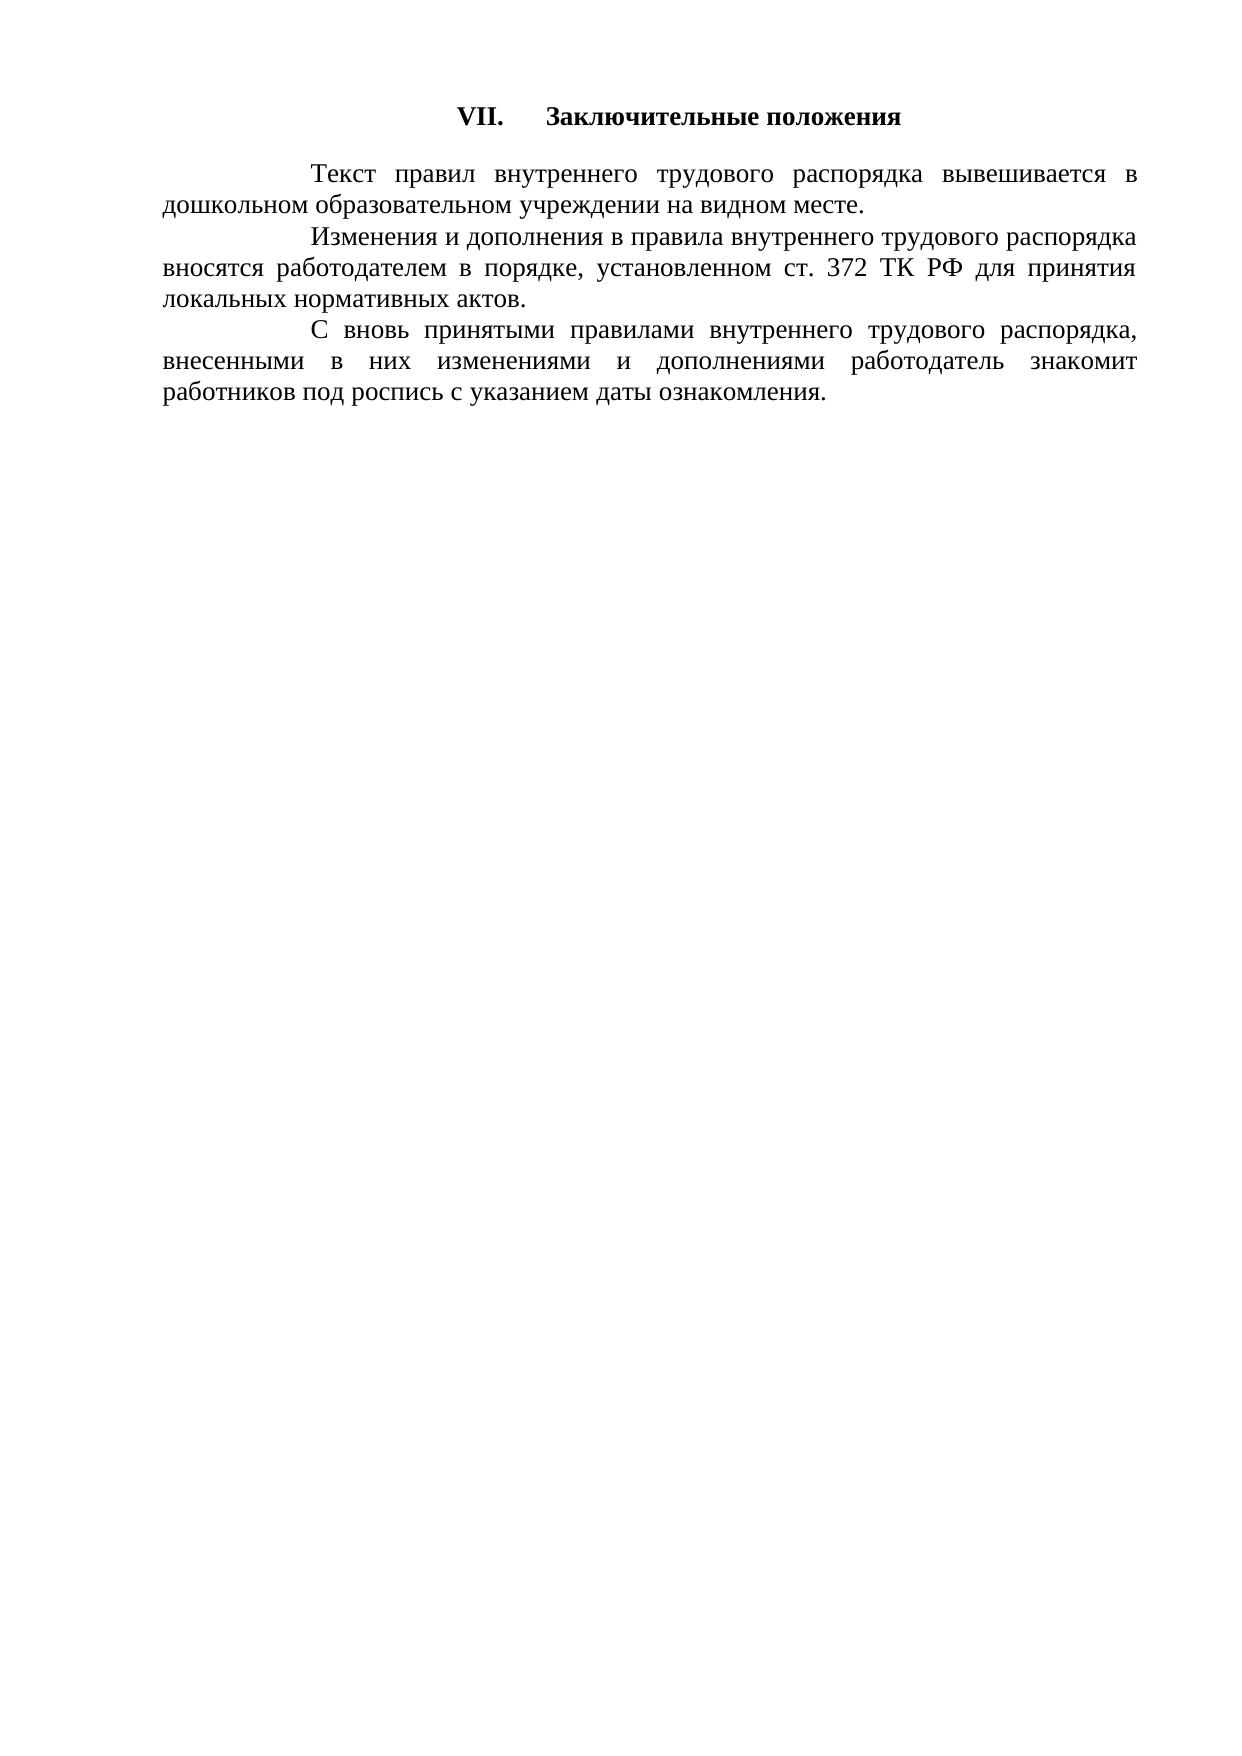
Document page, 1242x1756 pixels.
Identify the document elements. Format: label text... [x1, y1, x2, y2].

list Изменения и дополнения в правила внутреннего трудового распорядка вносятся работодателем в порядке, установленном ст. 372 ТК РФ для принятия локальных нормативных актов. [162, 220, 1137, 313]
list Текст правил внутреннего трудового распорядка вывешивается в дошкольном образовательном учреждении на видном месте. [162, 157, 1138, 220]
list Заключительные положения [457, 100, 1171, 131]
list С вновь принятыми правилами внутреннего трудового распорядка, внесенными в них изменениями и дополнениями работодатель знакомит работников под роспись с указанием даты ознакомления. [162, 313, 1137, 407]
